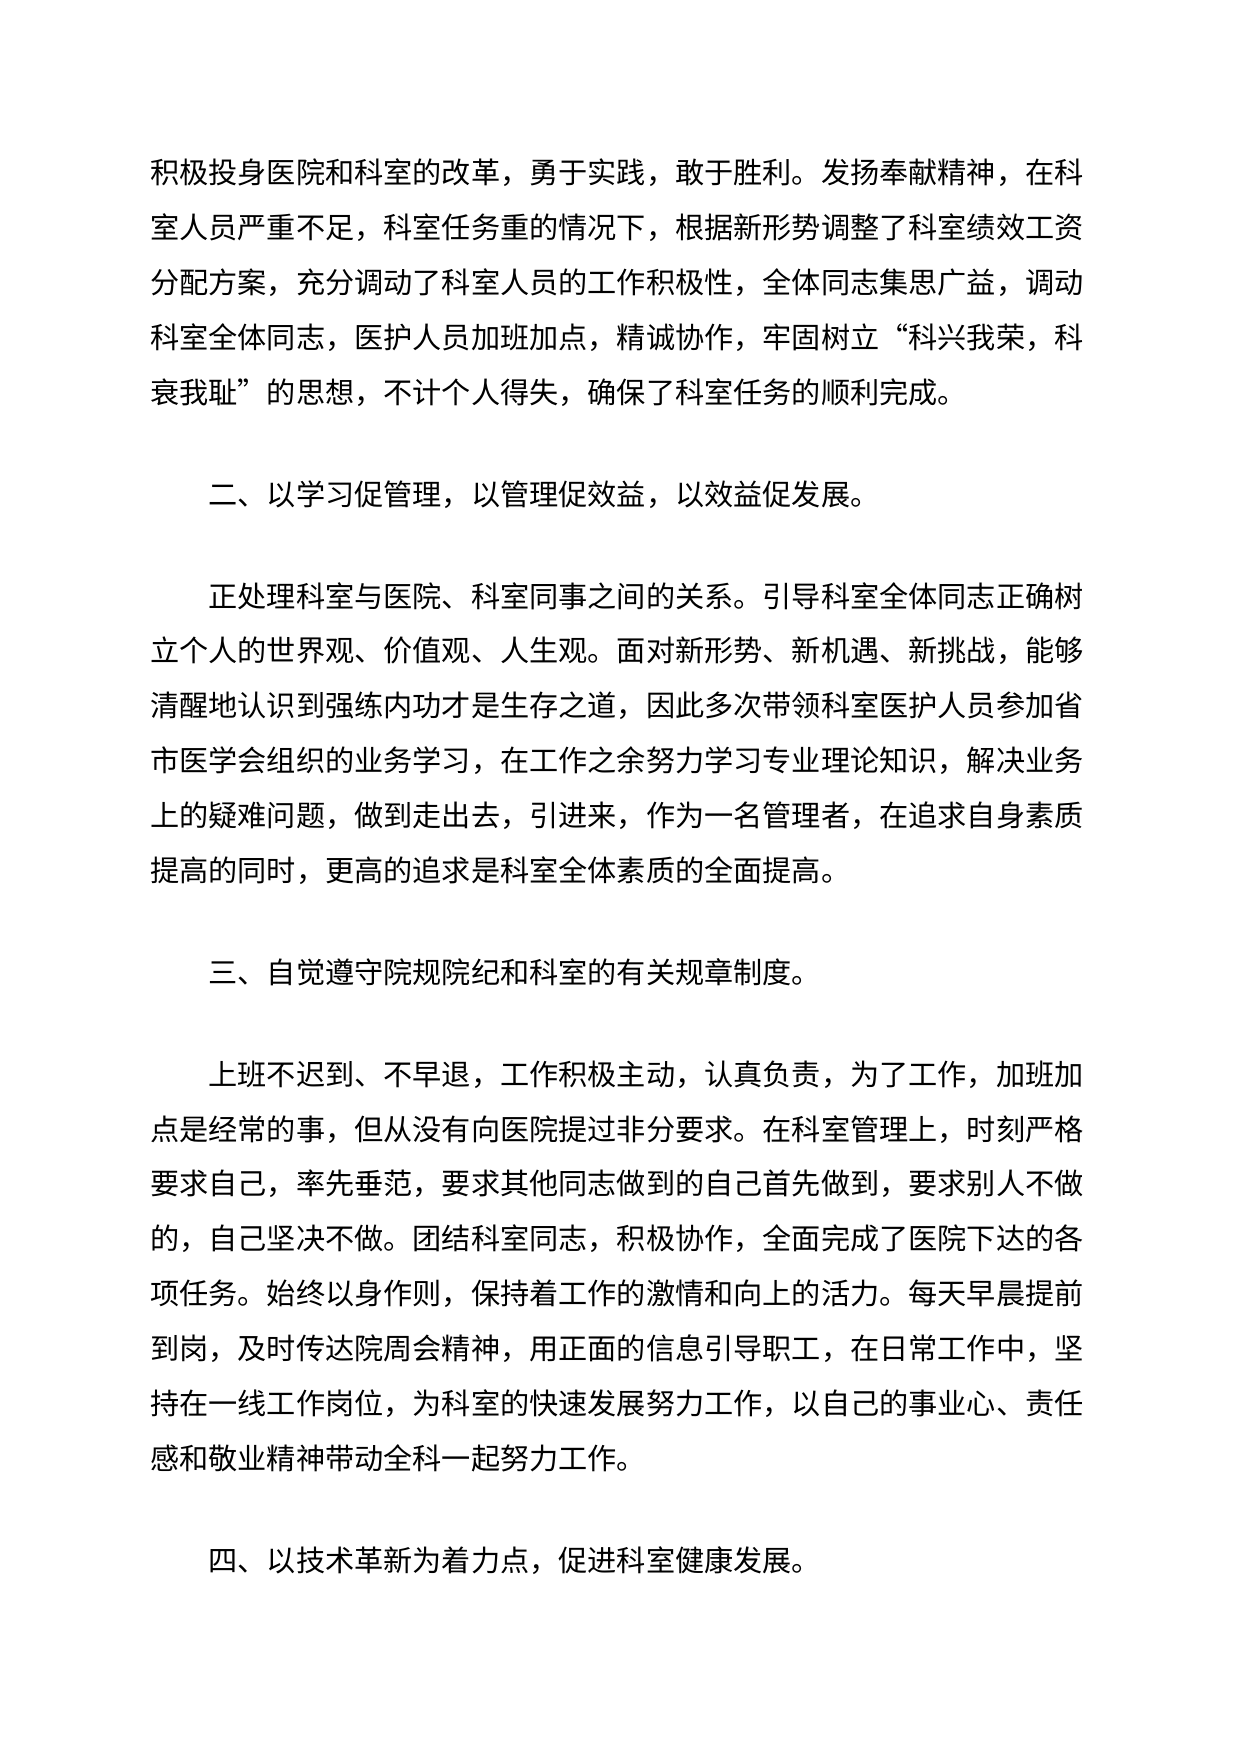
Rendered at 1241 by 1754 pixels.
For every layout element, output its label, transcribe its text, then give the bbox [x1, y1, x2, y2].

text 四、以技术革新为着力点，促进科室健康发展。 [150, 1537, 1090, 1579]
text 正处理科室与医院、科室同事之间的关系。引导科室全体同志正确树立个人的世界观、价值观、人生观。面对新形势、新机遇、新挑战，能够清醒地认识到强练内功才是生存之道，因此多次带领科室医护人员参加省市医学会组织的业务学习，在工作之余努力学习专业理论知识，解决业务上的疑难问题，做到走出去，引进来，作为一名管理者，在追求自身素质提高的同时，更高的追求是科室全体素质的全面提高。 [150, 573, 1090, 890]
text 二、以学习促管理，以管理促效益，以效益促发展。 [150, 471, 1090, 514]
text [150, 150, 1090, 412]
text 上班不迟到、不早退，工作积极主动，认真负责，为了工作，加班加点是经常的事，但从没有向医院提过非分要求。在科室管理上，时刻严格要求自己，率先垂范，要求其他同志做到的自己首先做到，要求别人不做的，自己坚决不做。团结科室同志，积极协作，全面完成了医院下达的各项任务。始终以身作则，保持着工作的激情和向上的活力。每天早晨提前到岗，及时传达院周会精神，用正面的信息引导职工，在日常工作中，坚持在一线工作岗位，为科室的快速发展努力工作，以自己的事业心、责任感和敬业精神带动全科一起努力工作。 [150, 1051, 1090, 1478]
text 三、自觉遵守院规院纪和科室的有关规章制度。 [150, 949, 1090, 992]
